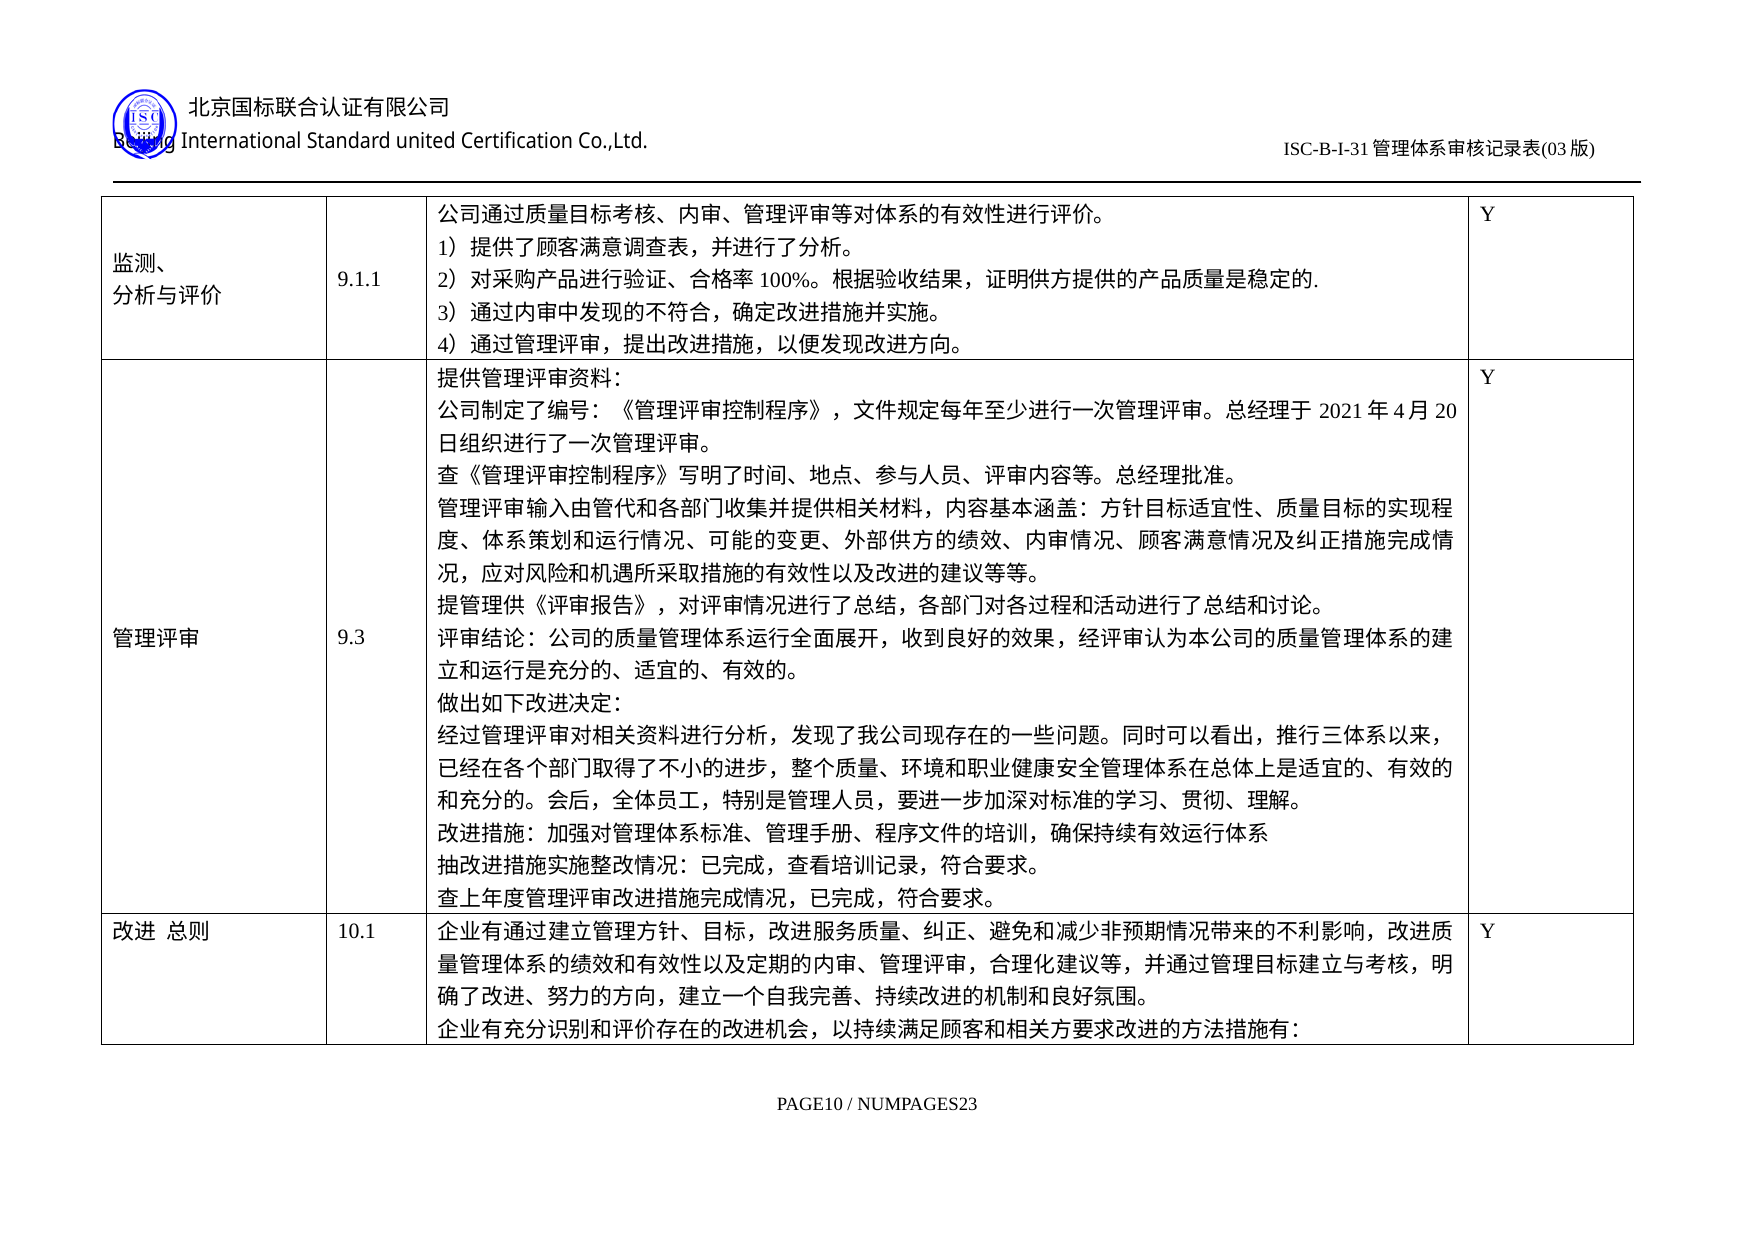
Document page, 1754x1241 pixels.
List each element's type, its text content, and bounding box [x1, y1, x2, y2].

table_cell 提供管理评审资料： 公司制定了编号：《管理评审控制程序》，文件规定每年至少进行一次管理评审。总经理于2021年4月20日组织进行了一次管理评审。 查《管理评审控制程序》写明了时间、地点、参与人员、评审内容等。总经理批准。 管理评审输入由管代和各部门收集并提供相关材料，内容基本涵盖：方针目标适宜性、质量目标的实现程度、体系策划和运行情况、可能的变更、外部供方的绩效、内审情况、顾客满意情况及纠正措施完成情况，应对风险和机遇所采取措施的有效性以及改进的建议等等。 提管理供《评审报告》，对评审情况进行了总结，各部门对各过程和活动进行了总结和讨论。 评审结论：公司的质量管理体系运行全面展开，收到良好的效果，经评审认为本公司的质量管理体系的建立和运行是充分的、适宜的、有效的。 做出如下改进决定： 经过管理评审对相关资料进行分析，发现了我公司现存在的一些问题。同时可以看出，推行三体系以来，已经在各个部门取得了不小的进步，整个质量、环境和职业健康安全管理体系在总体上是适宜的、有效的和充分的。会后，全体员工，特别是管理人员，要进一步加深对标准的学习、贯彻、理解。 改进措施：加强对管理体系标准、管理手册、程序文件的培训，确保持续有效运行体系 抽改进措施实施整改情况：已完成，查看培训记录，符合要求。 查上年度管理评审改进措施完成情况，已完成，符合要求。 [427, 360, 1468, 913]
table_cell 9.3 [327, 360, 426, 913]
picture [112, 89, 180, 158]
table_cell 公司通过质量目标考核、内审、管理评审等对体系的有效性进行评价。 1）提供了顾客满意调查表，并进行了分析。 2）对采购产品进行验证、合格率100%。根据验收结果，证明供方提供的产品质量是稳定的. 3）通过内审中发现的不符合，确定改进措施并实施。 4）通过管理评审，提出改进措施，以便发现改进方向。 [427, 197, 1468, 359]
table_cell 监测、 分析与评价 [102, 197, 326, 359]
table_cell 改进 总则 [102, 914, 326, 1044]
table_cell Y [1469, 197, 1633, 359]
table_cell 9.1.1 [327, 197, 426, 359]
table_cell 10.1 [327, 914, 426, 1044]
table_cell Y [1469, 360, 1633, 913]
table_cell Y [1469, 914, 1633, 1044]
table_cell 管理评审 [102, 360, 326, 913]
